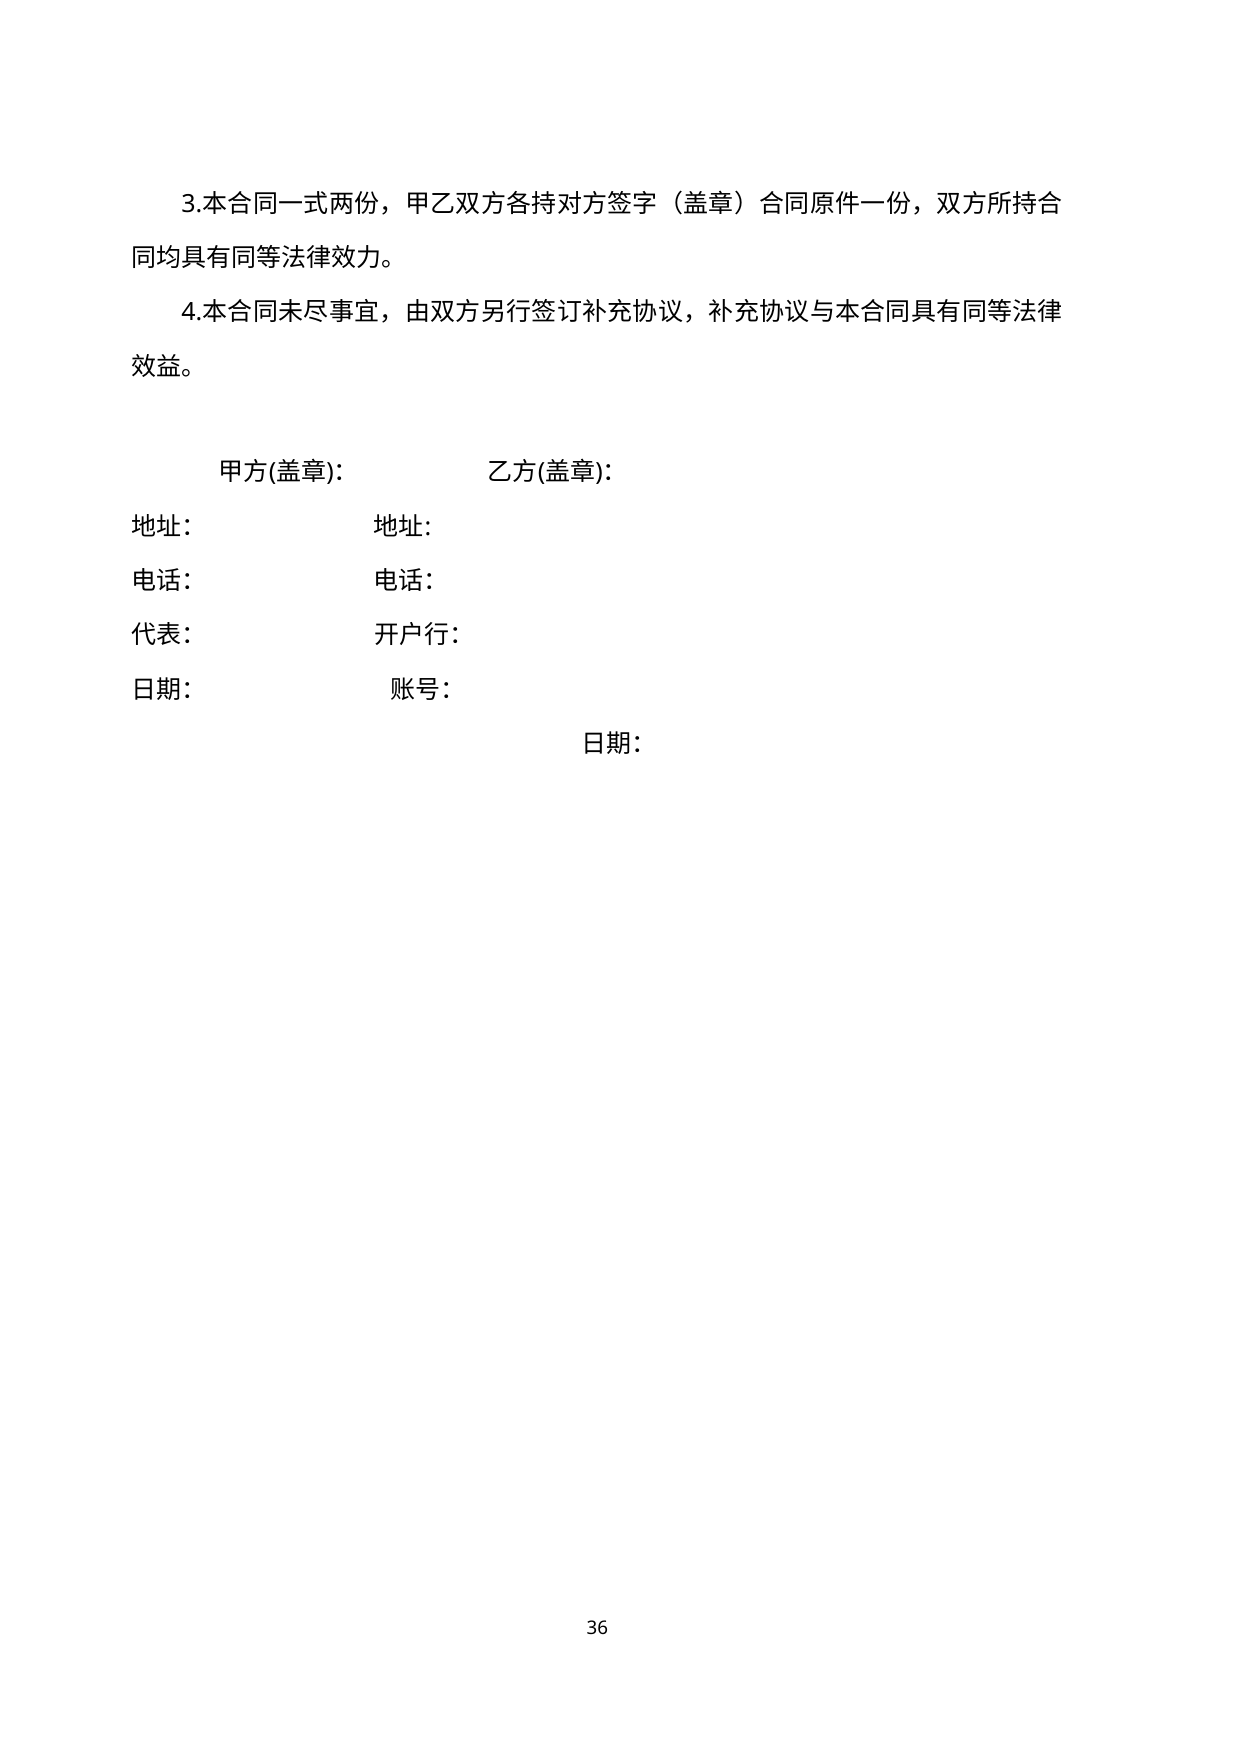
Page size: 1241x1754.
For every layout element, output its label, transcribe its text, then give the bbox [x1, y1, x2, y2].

text 代表： 开户行： [131, 615, 1063, 651]
text 3.本合同一式两份，甲乙双方各持对方签字（盖章）合同原件一份，双方所持合同均具有同等法律效力。 [131, 183, 1063, 274]
text 日期： [131, 723, 1063, 760]
text 地址： 地址: [131, 506, 1063, 542]
text 电话： 电话： [131, 560, 1063, 597]
text 4.本合同未尽事宜，由双方另行签订补充协议，补充协议与本合同具有同等法律效益。 [131, 292, 1063, 382]
text 甲方(盖章)： 乙方(盖章)： [131, 452, 1063, 488]
text 日期： 账号： [131, 669, 1063, 705]
